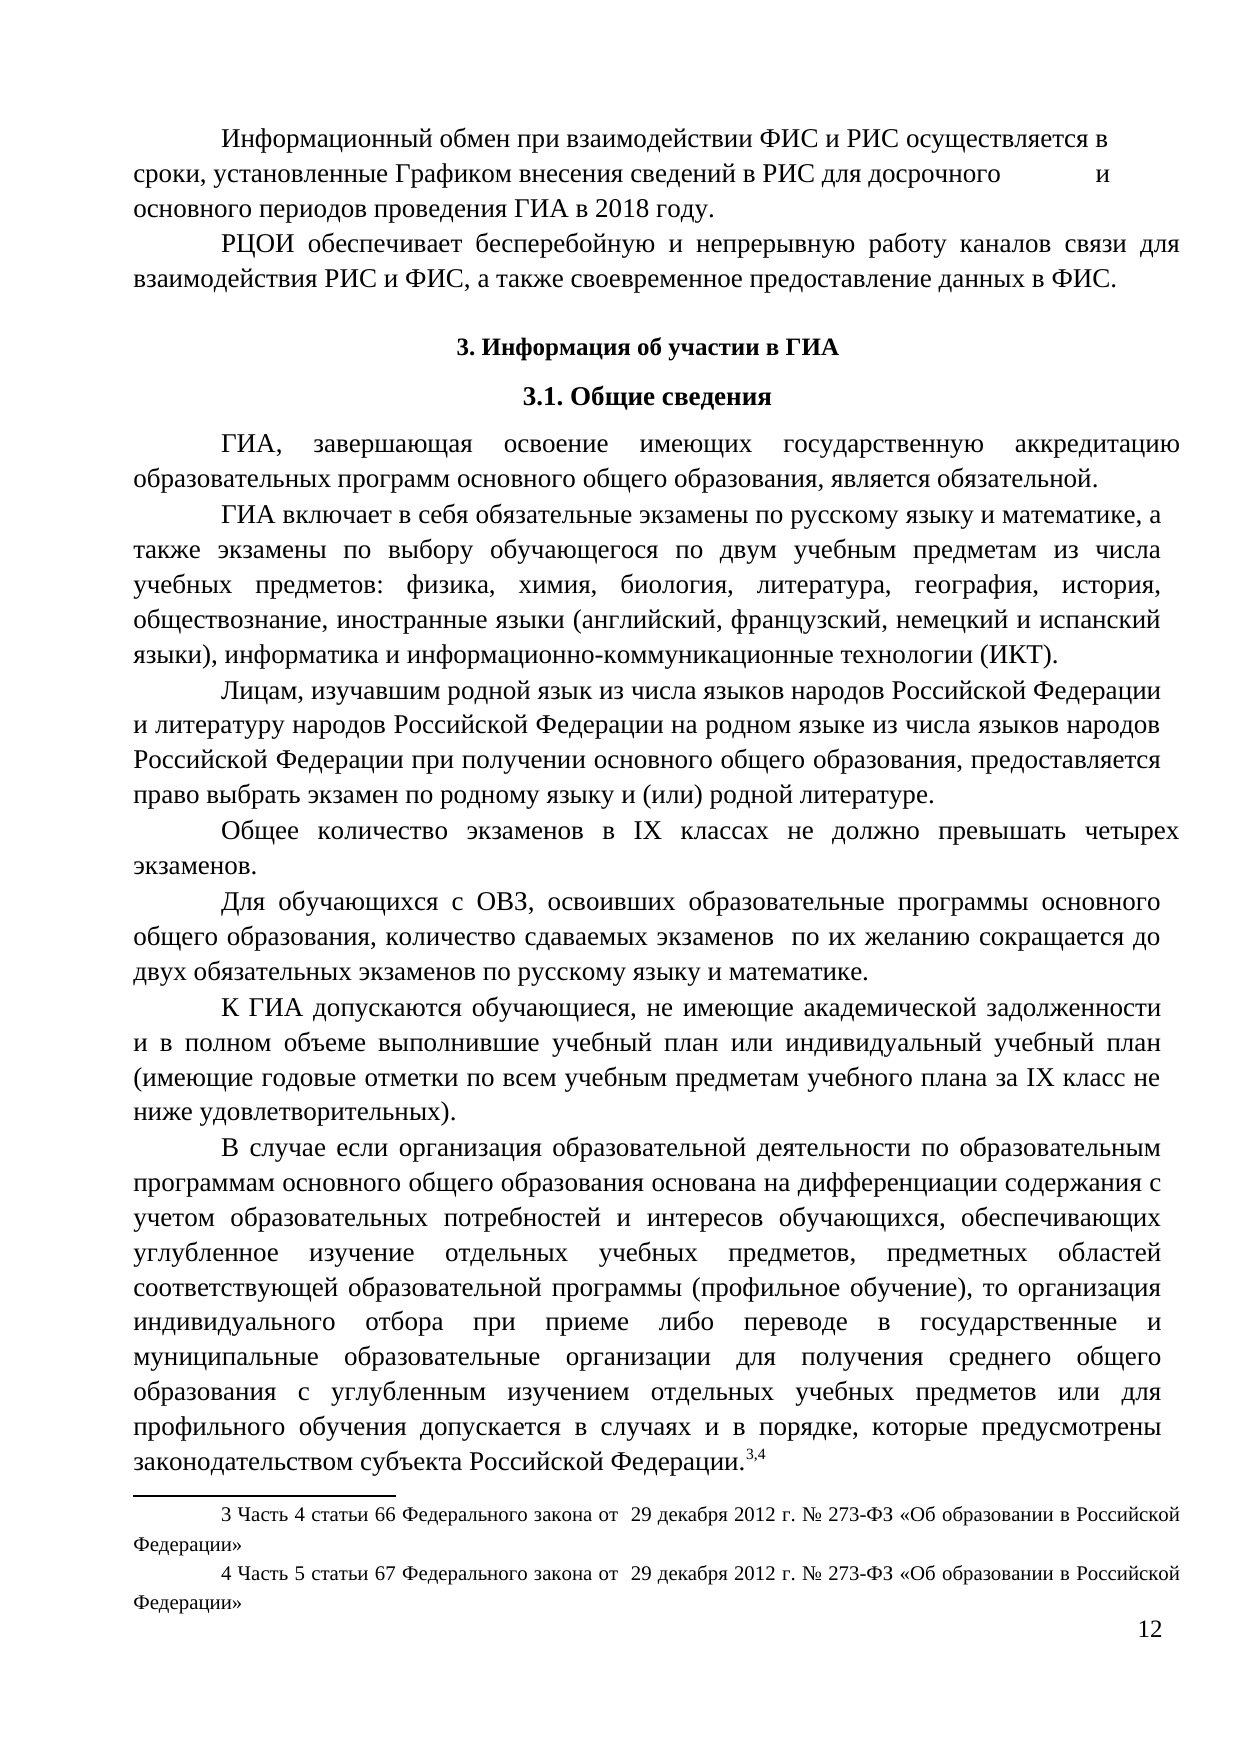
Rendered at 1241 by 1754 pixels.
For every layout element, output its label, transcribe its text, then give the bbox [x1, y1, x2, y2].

text Лицам, изучавшим родной язык из числа языков народов Российской Федерации и литературу народов Российской Федерации на родном языке из числа языков народов Российской Федерации при получении основного общего образования, предоставляется право выбрать экзамен по родному языку и (или) родной литературе. [133, 674, 1162, 809]
text К ГИА допускаются обучающиеся, не имеющие академической задолженности и в полном объеме выполнившие учебный план или индивидуальный учебный план (имеющие годовые отметки по всем учебным предметам учебного плана за IX класс не ниже удовлетворительных). [133, 991, 1162, 1127]
subtitle 3. Информация об участии в ГИА [133, 332, 1162, 361]
text Для обучающихся с ОВЗ, освоивших образовательные программы основного общего образования, количество сдаваемых экзаменов по их желанию сокращается до двух обязательных экзаменов по русскому языку и математике. [133, 885, 1162, 986]
text Информационный обмен при взаимодействии ФИС и РИС осуществляется в сроки, установленные Графиком внесения сведений в РИС для досрочного и основного периодов проведения ГИА в 2018 году. [133, 122, 1181, 223]
text РЦОИ обеспечивает бесперебойную и непрерывную работу каналов связи для взаимодействия РИС и ФИС, а также своевременное предоставление данных в ФИС. [133, 228, 1181, 293]
subtitle 3.1. Общие сведения [220, 380, 1074, 411]
text ГИА включает в себя обязательные экзамены по русскому языку и математике, а также экзамены по выбору обучающегося по двум учебным предметам из числа учебных предметов: физика, химия, биология, литература, география, история, обществознание, иностранные языки (английский, французский, немецкий и испанский языки), информатика и информационно-коммуникационные технологии (ИКТ). [133, 498, 1162, 669]
text В случае если организация образовательной деятельности по образовательным программам основного общего образования основана на дифференциации содержания с учетом образовательных потребностей и интересов обучающихся, обеспечивающих углубленное изучение отдельных учебных предметов, предметных областей соответствующей образовательной программы (профильное обучение), то организация индивидуального отбора при приеме либо переводе в государственные и муниципальные образовательные организации для получения среднего общего образования с углубленным изучением отдельных учебных предметов или для профильного обучения допускается в случаях и в порядке, которые предусмотрены законодательством субъекта Российской Федерации., [133, 1132, 1162, 1476]
text ГИА, завершающая освоение имеющих государственную аккредитацию образовательных программ основного общего образования, является обязательной. [133, 428, 1181, 493]
text Общее количество экзаменов в IX классах не должно превышать четырех экзаменов. [133, 814, 1181, 880]
